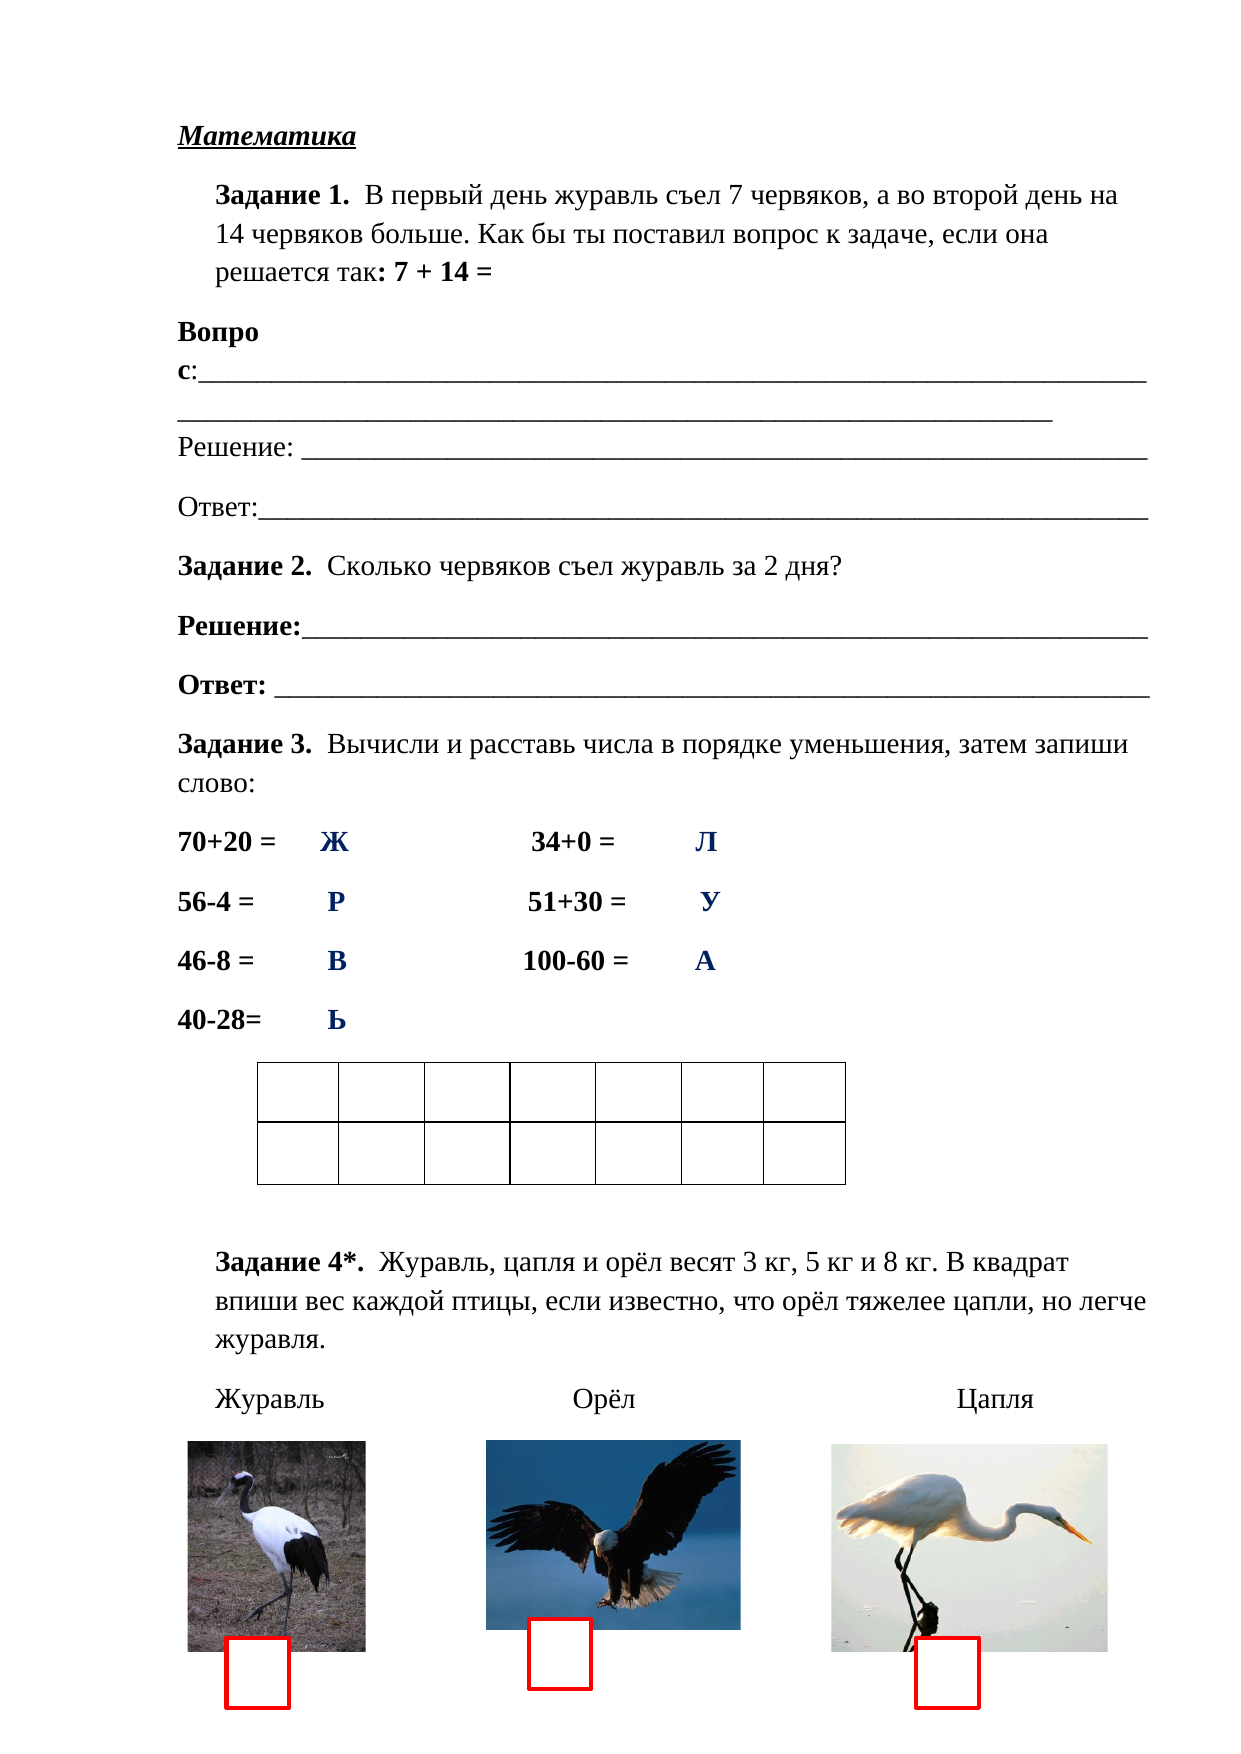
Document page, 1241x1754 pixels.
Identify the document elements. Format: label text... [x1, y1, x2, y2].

picture [486, 1440, 741, 1628]
text Ответ:_____________________________________________________________ [177, 489, 1152, 522]
table_header [682, 1063, 763, 1121]
text Задание 2. Сколько червяков съел журавль за 2 дня? [177, 548, 1152, 582]
text 46-8 = В 100-60 = А [177, 943, 1152, 977]
text Задание 3. Вычисли и расставь числа в порядке уменьшения, затем запиши слово: [177, 726, 1152, 798]
text Задание 4*. Журавль, цапля и орёл весят 3 кг, 5 кг и 8 кг. В квадрат впиши вес каждой птицы, если известно, что орёл тяжелее цапли, но легче журавля. [215, 1244, 1152, 1355]
table_cell [425, 1123, 509, 1184]
table_header [596, 1063, 681, 1121]
text 70+20 = Ж 34+0 = Л [177, 824, 1152, 858]
table_header [764, 1063, 845, 1121]
picture [831, 1444, 1108, 1651]
text Решение:__________________________________________________________ [177, 608, 1152, 641]
table_header [339, 1063, 424, 1121]
text Задание 1. В первый день журавль съел 7 червяков, а во второй день на 14 червяков больше. Как бы ты поставил вопрос к задаче, если она решается так: 7 + 14 = [215, 177, 1152, 288]
text Математика [177, 118, 1152, 152]
text Вопрос:_____________________________________________________________________________________________________________________________ Решение: __________________________________________________________ [177, 314, 1152, 463]
text Ответ: ____________________________________________________________ [177, 667, 1152, 701]
text Журавль Орёл Цапля [215, 1381, 1152, 1414]
table_cell [339, 1123, 424, 1184]
table_cell [764, 1123, 845, 1184]
table_header [511, 1063, 595, 1121]
picture [187, 1441, 366, 1651]
table_cell [511, 1123, 595, 1184]
table_header [258, 1063, 338, 1121]
table_header [425, 1063, 509, 1121]
table_cell [258, 1123, 338, 1184]
table_cell [682, 1123, 763, 1184]
table_cell [596, 1123, 681, 1184]
text 56-4 = Р 51+30 = У [177, 884, 1152, 917]
text 40-28= Ь [177, 1002, 1152, 1036]
